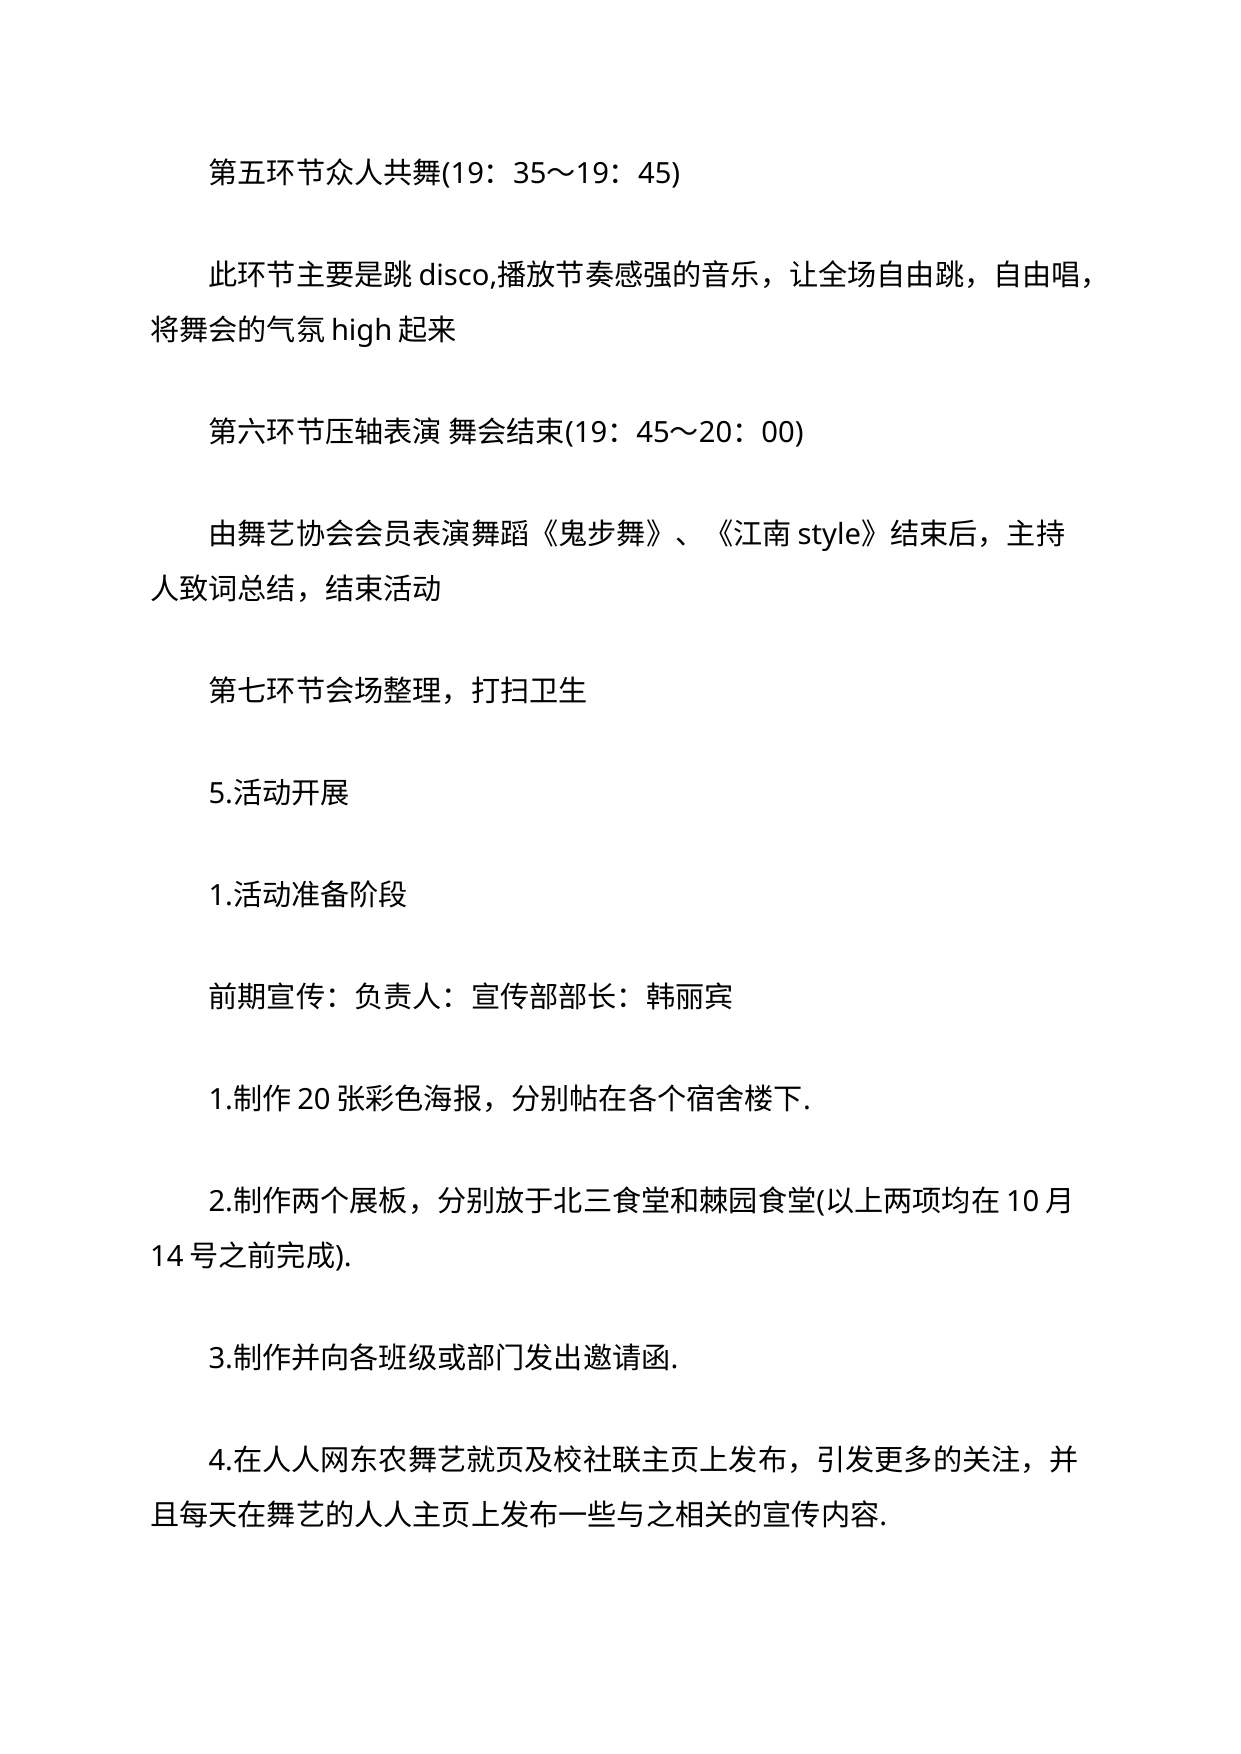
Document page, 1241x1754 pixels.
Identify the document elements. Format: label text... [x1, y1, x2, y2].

text 第五环节众人共舞(19：35～19：45) [150, 150, 1090, 192]
text 3.制作并向各班级或部门发出邀请函. [150, 1334, 1090, 1377]
text 1.活动准备阶段 [150, 871, 1090, 914]
text 1.制作20张彩色海报，分别帖在各个宿舍楼下. [150, 1075, 1090, 1118]
text 此环节主要是跳disco,播放节奏感强的音乐，让全场自由跳，自由唱，将舞会的气氛high起来 [150, 252, 1090, 349]
text 2.制作两个展板，分别放于北三食堂和棘园食堂(以上两项均在10月14号之前完成). [150, 1177, 1090, 1274]
text 4.在人人网东农舞艺就页及校社联主页上发布，引发更多的关注，并且每天在舞艺的人人主页上发布一些与之相关的宣传内容. [150, 1436, 1090, 1533]
text 第六环节压轴表演 舞会结束(19：45～20：00) [150, 409, 1090, 451]
text 5.活动开展 [150, 769, 1090, 812]
text 第七环节会场整理，打扫卫生 [150, 668, 1090, 710]
text 由舞艺协会会员表演舞蹈《鬼步舞》、《江南style》结束后，主持人致词总结，结束活动 [150, 511, 1090, 608]
text 前期宣传：负责人：宣传部部长：韩丽宾 [150, 973, 1090, 1016]
